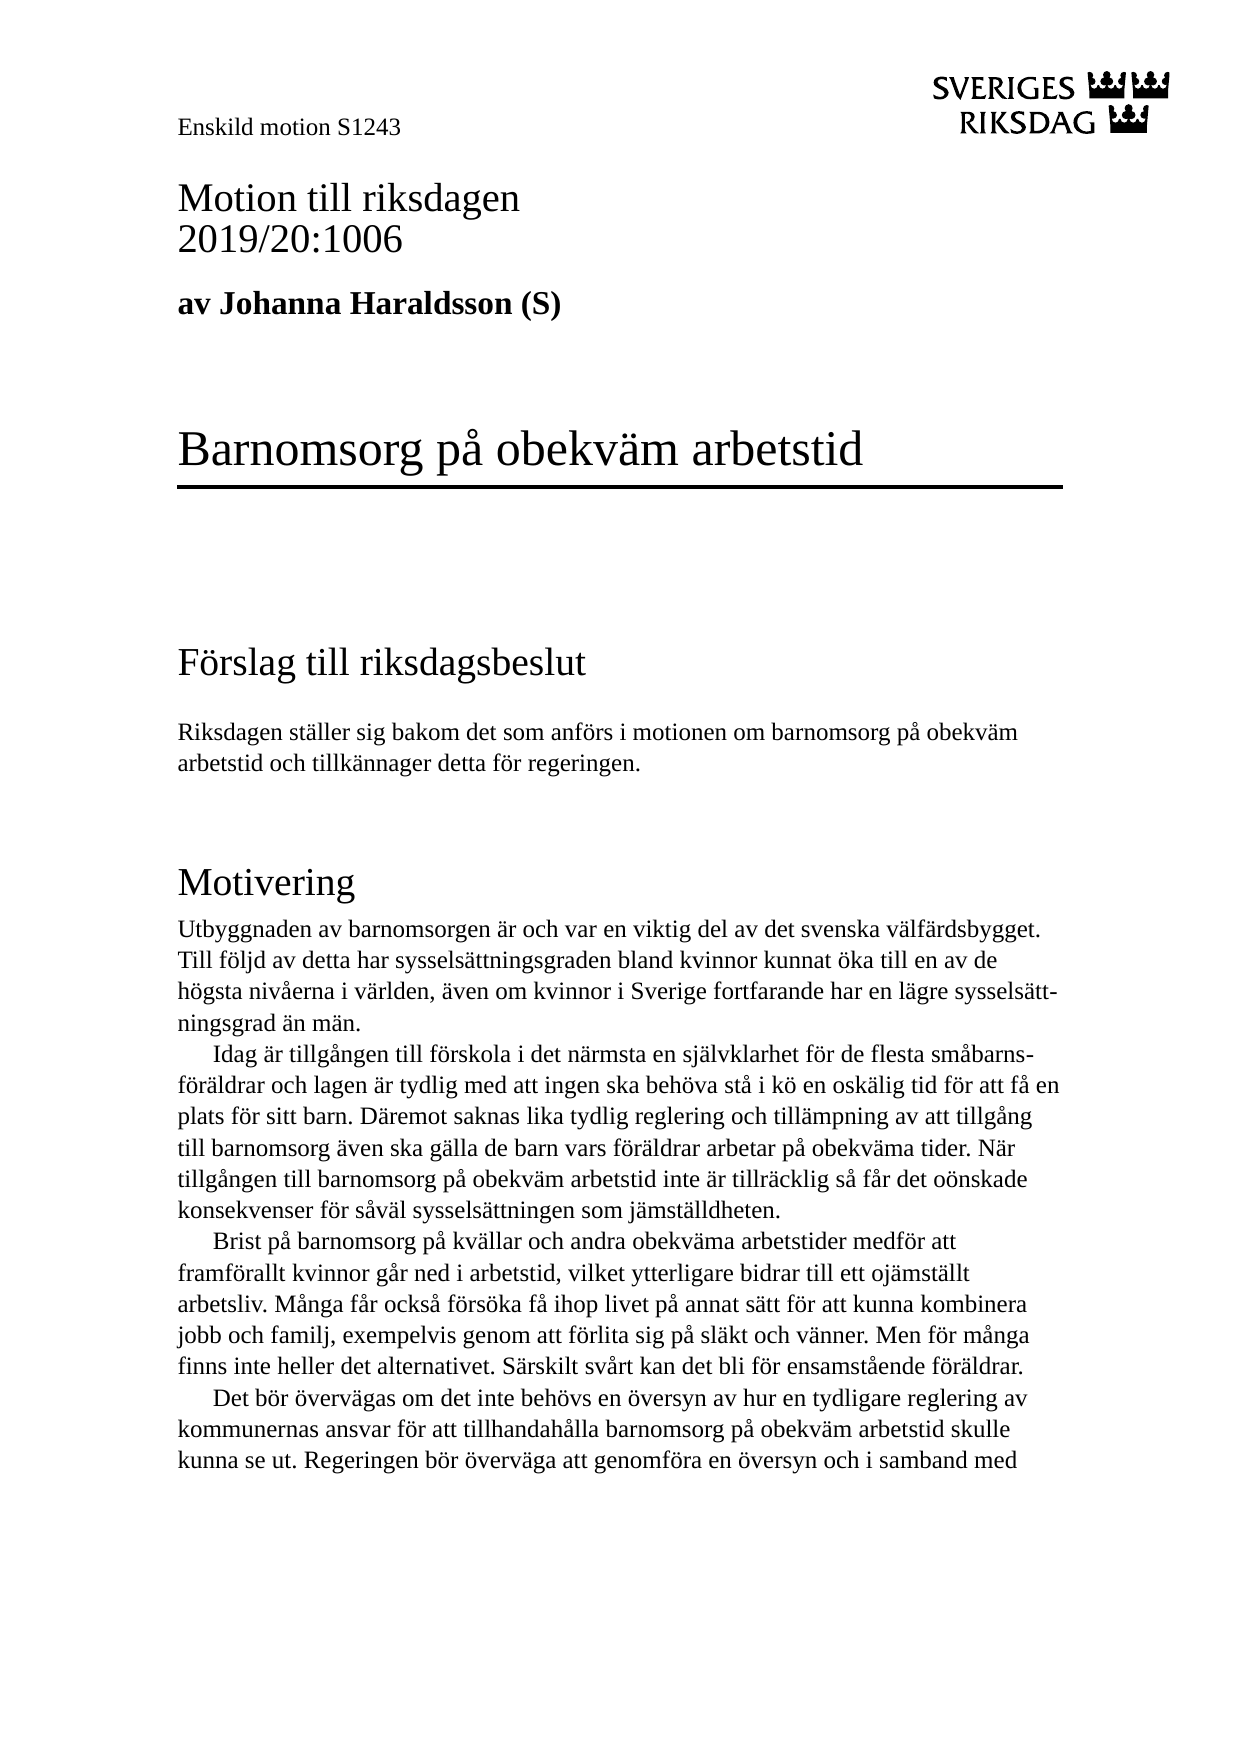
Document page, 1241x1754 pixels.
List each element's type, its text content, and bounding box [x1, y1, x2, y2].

text Det bör övervägas om det inte behövs en översyn av hur en tydligare reglering av kommunernas ansvar för att tillhandahålla barnomsorg på obekväm arbetstid skulle kunna se ut. Regeringen bör överväga att genomföra en översyn och i samband med [177, 1380, 1063, 1474]
text Idag är tillgången till förskola i det närmsta en självklarhet för de flesta småbarnsföräldrar och lagen är tydlig med att ingen ska behöva stå i kö en oskälig tid för att få en plats för sitt barn. Däremot saknas lika tydlig reglering och tillämpning av att tillgång till barnomsorg även ska gälla de barn vars föräldrar arbetar på obekväma tider. När tillgången till barnomsorg på obekväm arbetstid inte är tillräcklig så får det oönskade konsekvenser för såväl sysselsättningen som jämställdheten. [177, 1036, 1063, 1224]
text Brist på barnomsorg på kvällar och andra obekväma arbetstider medför att framförallt kvinnor går ned i arbetstid, vilket ytterligare bidrar till ett ojämställt arbetsliv. Många får också försöka få ihop livet på annat sätt för att kunna kombinera jobb och familj, exempelvis genom att förlita sig på släkt och vänner. Men för många finns inte heller det alternativet. Särskilt svårt kan det bli för ensamstående föräldrar. [177, 1224, 1063, 1380]
text Utbyggnaden av barnomsorgen är och var en viktig del av det svenska välfärdsbygget. Till följd av detta har sysselsättningsgraden bland kvinnor kunnat öka till en av de högsta nivåerna i världen, även om kvinnor i Sverige fortfarande har en lägre sysselsättningsgrad än män. [177, 911, 1063, 1036]
